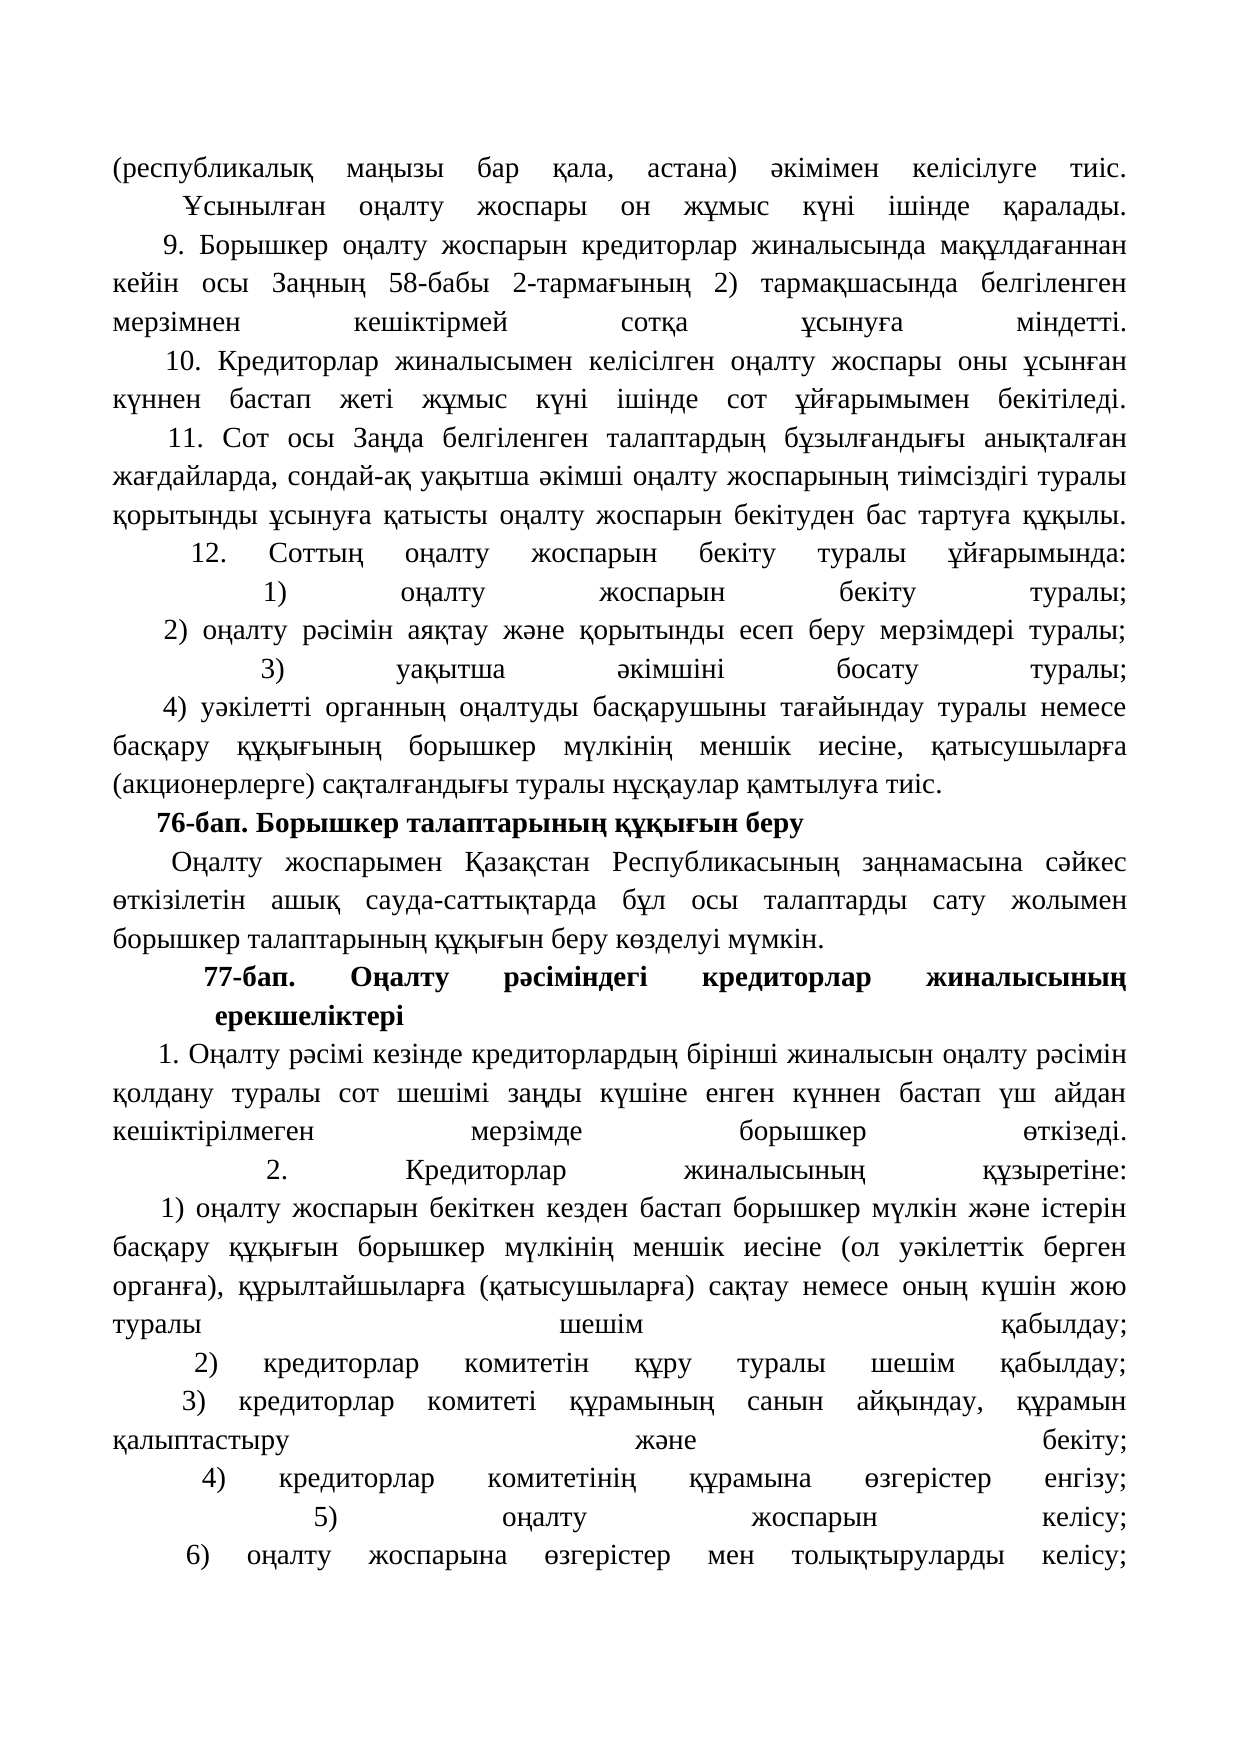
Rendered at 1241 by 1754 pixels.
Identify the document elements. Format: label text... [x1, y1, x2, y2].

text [112, 1036, 1128, 1571]
text 76-бап. Борышкер талаптарының құқығын беру [112, 805, 1128, 839]
text Оңалту жоспарымен Қазақстан Республикасының заңнамасына сәйкес өткізілетін ашық сауда-саттықтарда бұл осы талаптарды сату жолымен борышкер талаптарының құқығын беру көзделуі мүмкін. [112, 844, 1128, 954]
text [112, 150, 1128, 800]
text 77-бап. Оңалту рәсіміндегі кредиторлар жиналысының ерекшеліктері [112, 959, 1128, 1031]
